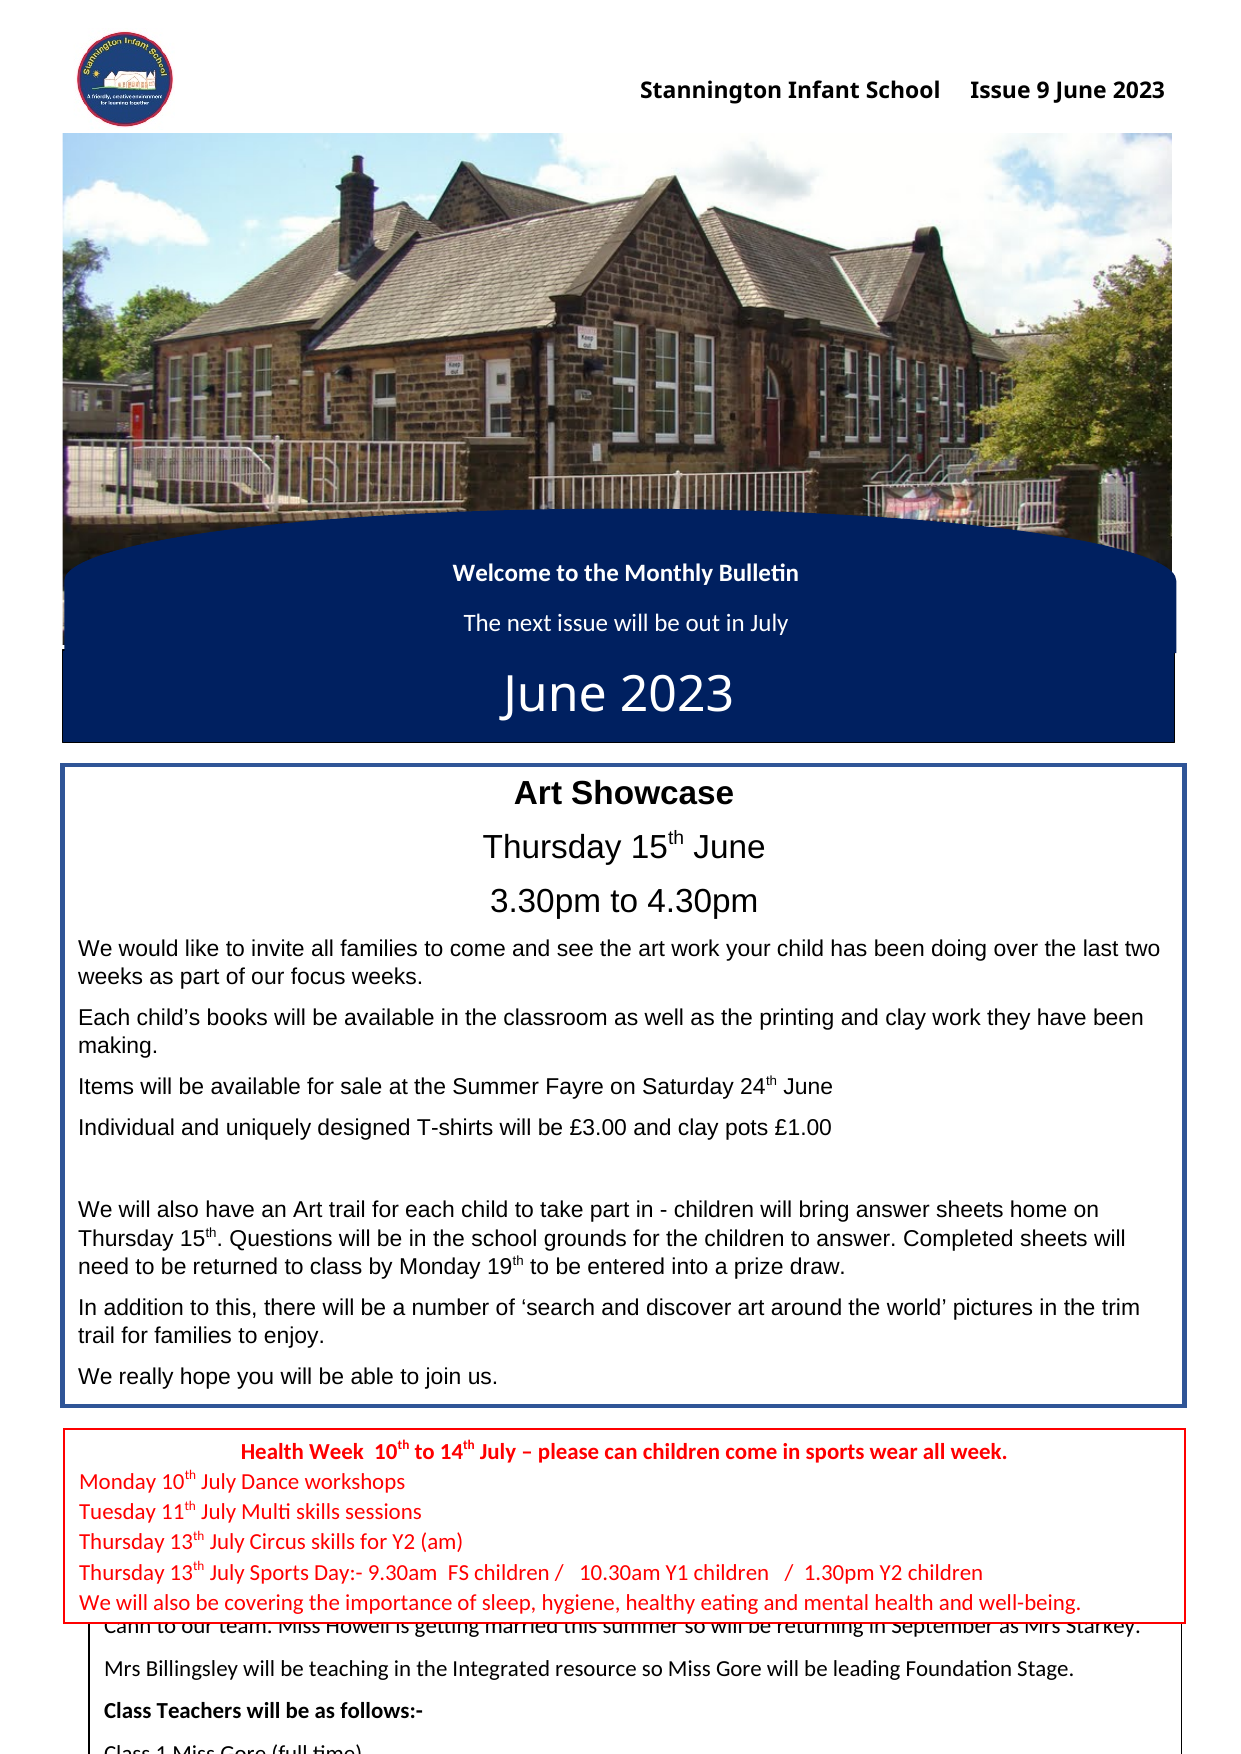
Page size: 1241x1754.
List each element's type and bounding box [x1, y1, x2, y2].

picture [73, 28, 175, 130]
picture [62, 133, 1171, 645]
